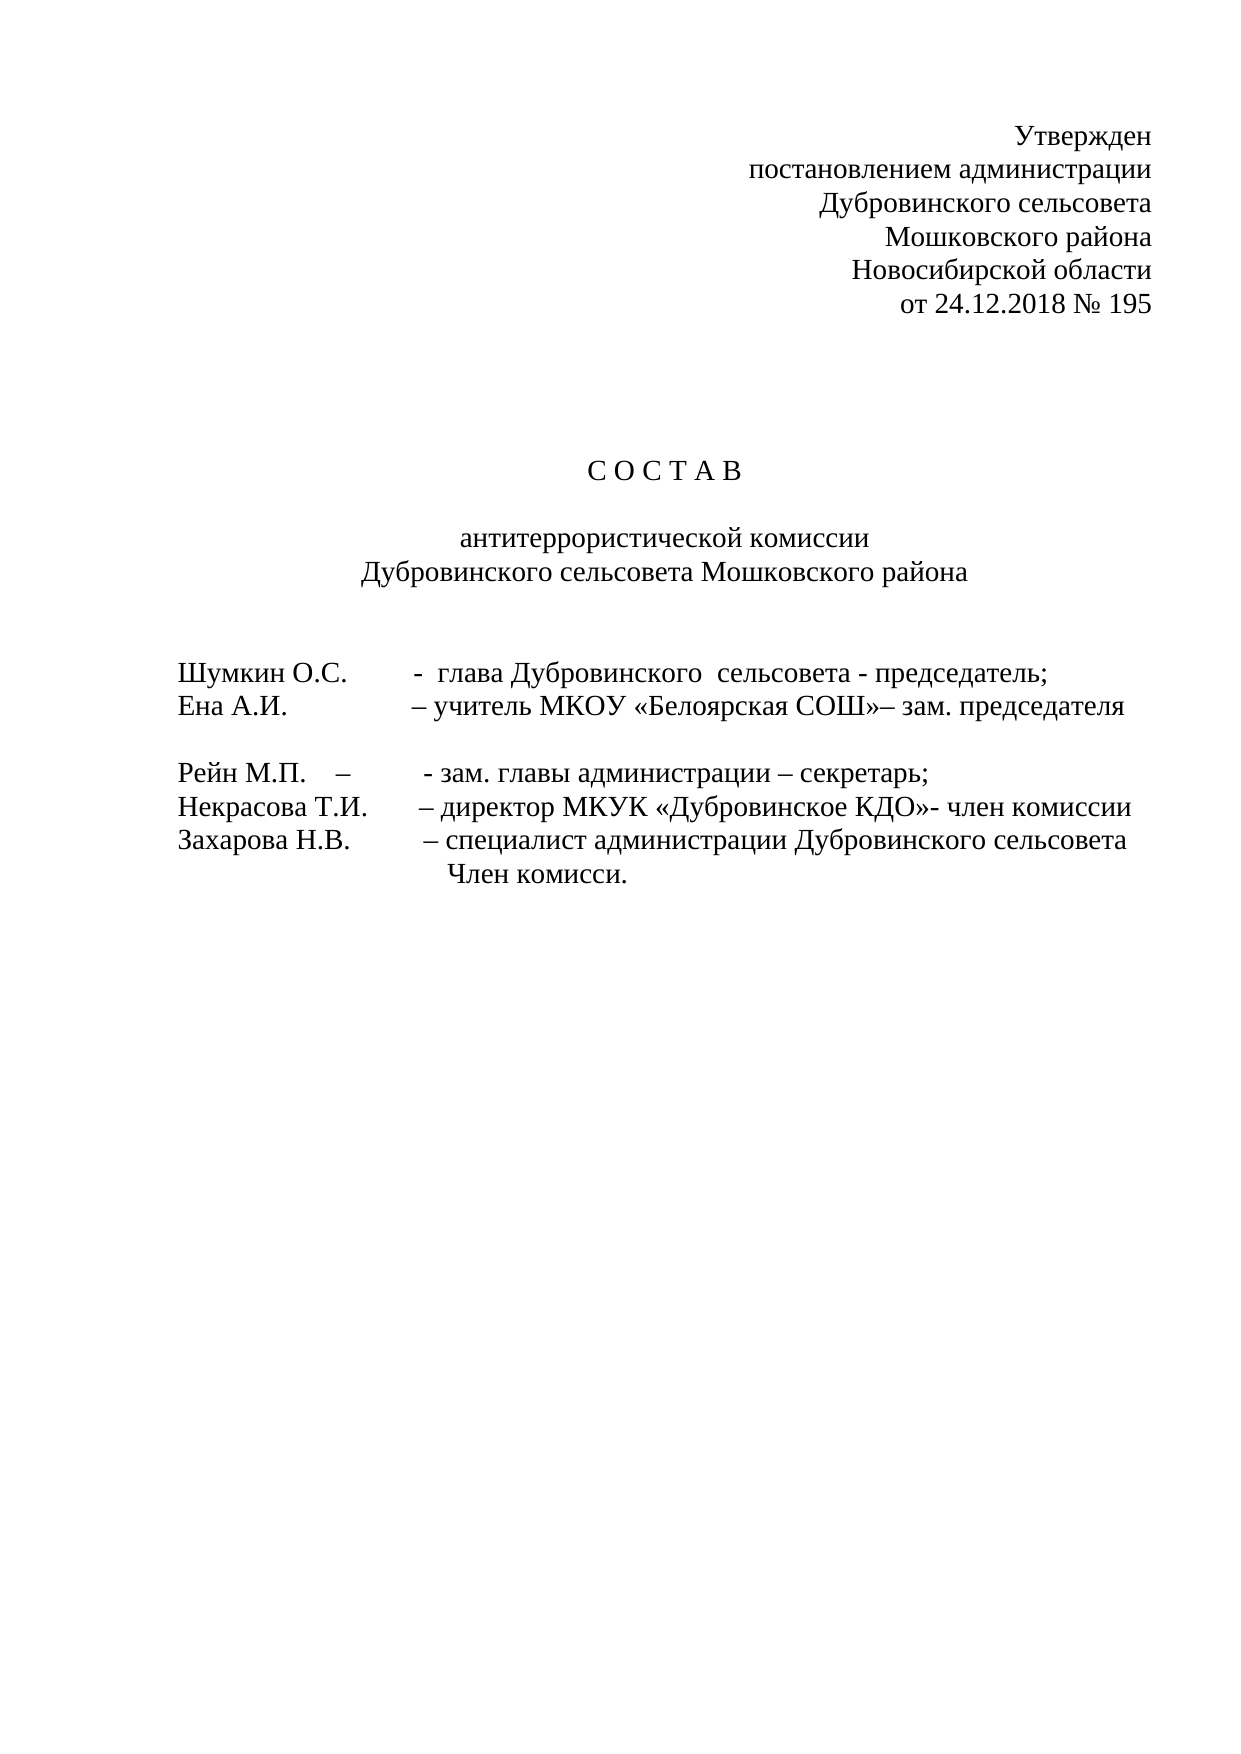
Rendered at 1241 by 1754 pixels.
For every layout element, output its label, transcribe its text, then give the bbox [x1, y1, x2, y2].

text Мошковского района [177, 219, 1152, 252]
text Ена А.И. – учитель МКОУ «Белоярская СОШ»– зам. председателя [177, 688, 1152, 722]
text Новосибирской области [177, 252, 1152, 286]
text Захарова Н.В. – специалист администрации Дубровинского сельсовета [177, 822, 1152, 856]
text Утвержден [177, 118, 1152, 152]
text С О С Т А В [177, 453, 1152, 487]
text Член комисси. [177, 856, 1152, 889]
text постановлением администрации [177, 152, 1152, 185]
text Некрасова Т.И. – директор МКУК «Дубровинское КДО»- член комиссии [177, 789, 1152, 822]
text антитеррористической комиссии [177, 521, 1152, 554]
text Рейн М.П. – - зам. главы администрации – секретарь; [177, 755, 1152, 789]
text Шумкин О.С. - глава Дубровинского сельсовета - председатель; [177, 655, 1152, 688]
text Дубровинского сельсовета [177, 185, 1152, 219]
text от 24.12.2018 № 195 [177, 286, 1152, 319]
text Дубровинского сельсовета Мошковского района [177, 554, 1152, 588]
